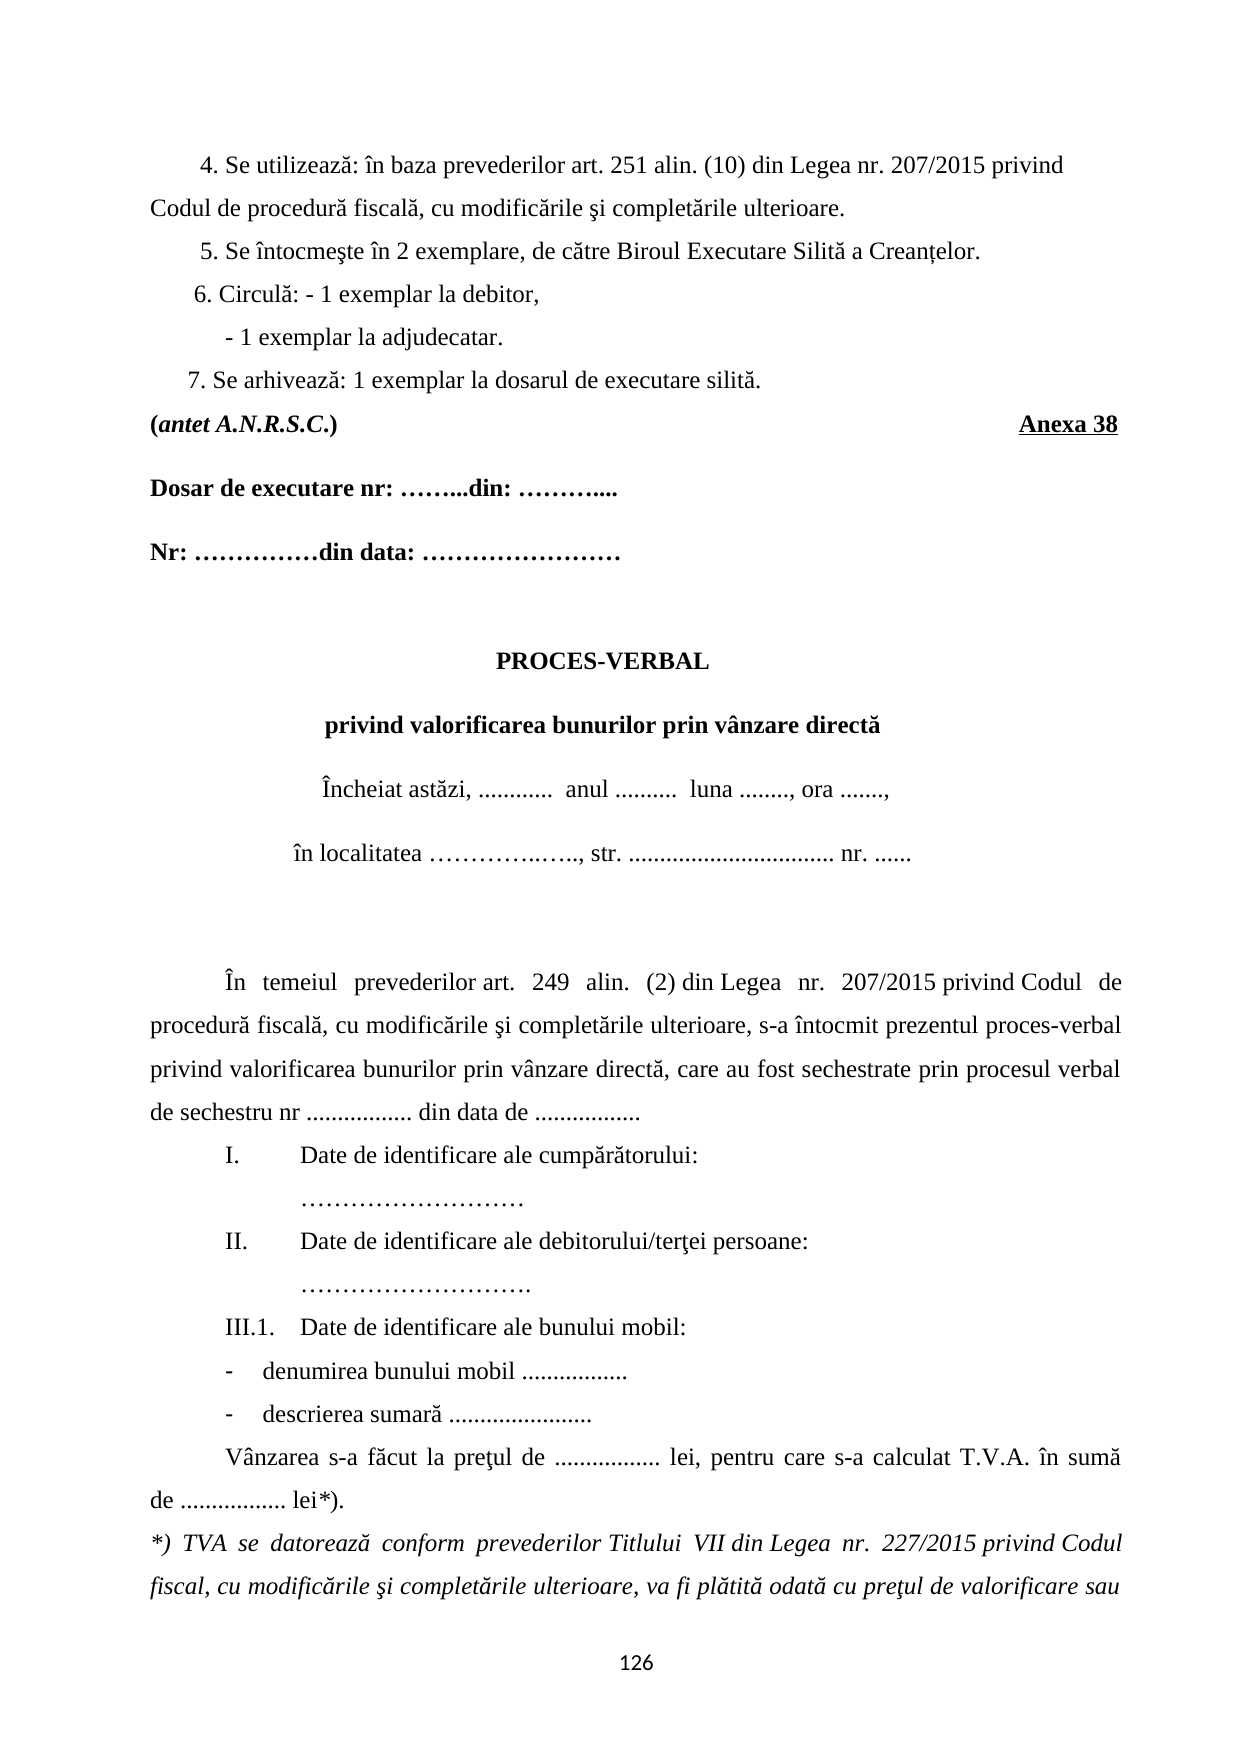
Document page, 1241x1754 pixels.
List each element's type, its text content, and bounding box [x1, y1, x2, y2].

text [150, 1528, 1122, 1600]
text Nr: ……………din data: …………………… [150, 537, 1122, 565]
list Date de identificare ale cumpărătorului: [225, 1140, 1122, 1169]
text 6. Circulă: - 1 exemplar la debitor, [150, 279, 1122, 308]
text ……………………… [300, 1183, 1122, 1212]
table_header [150, 644, 1240, 967]
text Vânzarea s-a făcut la preţul de ................. lei, pentru care s-a calculat T.V.A. în sumă de ................. lei*). [150, 1442, 1122, 1514]
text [150, 150, 1122, 265]
list denumirea bunului mobil ................. [225, 1356, 1122, 1384]
text ………………………. [300, 1269, 1122, 1298]
text În temeiul prevederilor art. 249 alin. (2) din Legea nr. 207/2015 privind Codul de procedură fiscală, cu modificările şi completările ulterioare, s-a întocmit prezentul proces-verbal privind valorificarea bunurilor prin vânzare directă, care au fost sechestrate prin procesul verbal de sechestru nr ................. din data de ................. [150, 967, 1122, 1126]
text (antet A.N.R.S.C.) Anexa 38 [150, 409, 1122, 437]
text III.1. Date de identificare ale bunului mobil: [225, 1312, 1122, 1341]
text 7. Se arhivează: 1 exemplar la dosarul de executare silită. [187, 366, 1122, 394]
list Date de identificare ale debitorului/terţei persoane: [225, 1226, 1122, 1255]
text Dosar de executare nr: ……...din: ……….... [150, 473, 1122, 501]
text - 1 exemplar la adjudecatar. [225, 322, 1122, 351]
list descrierea sumară ....................... [225, 1399, 1122, 1428]
